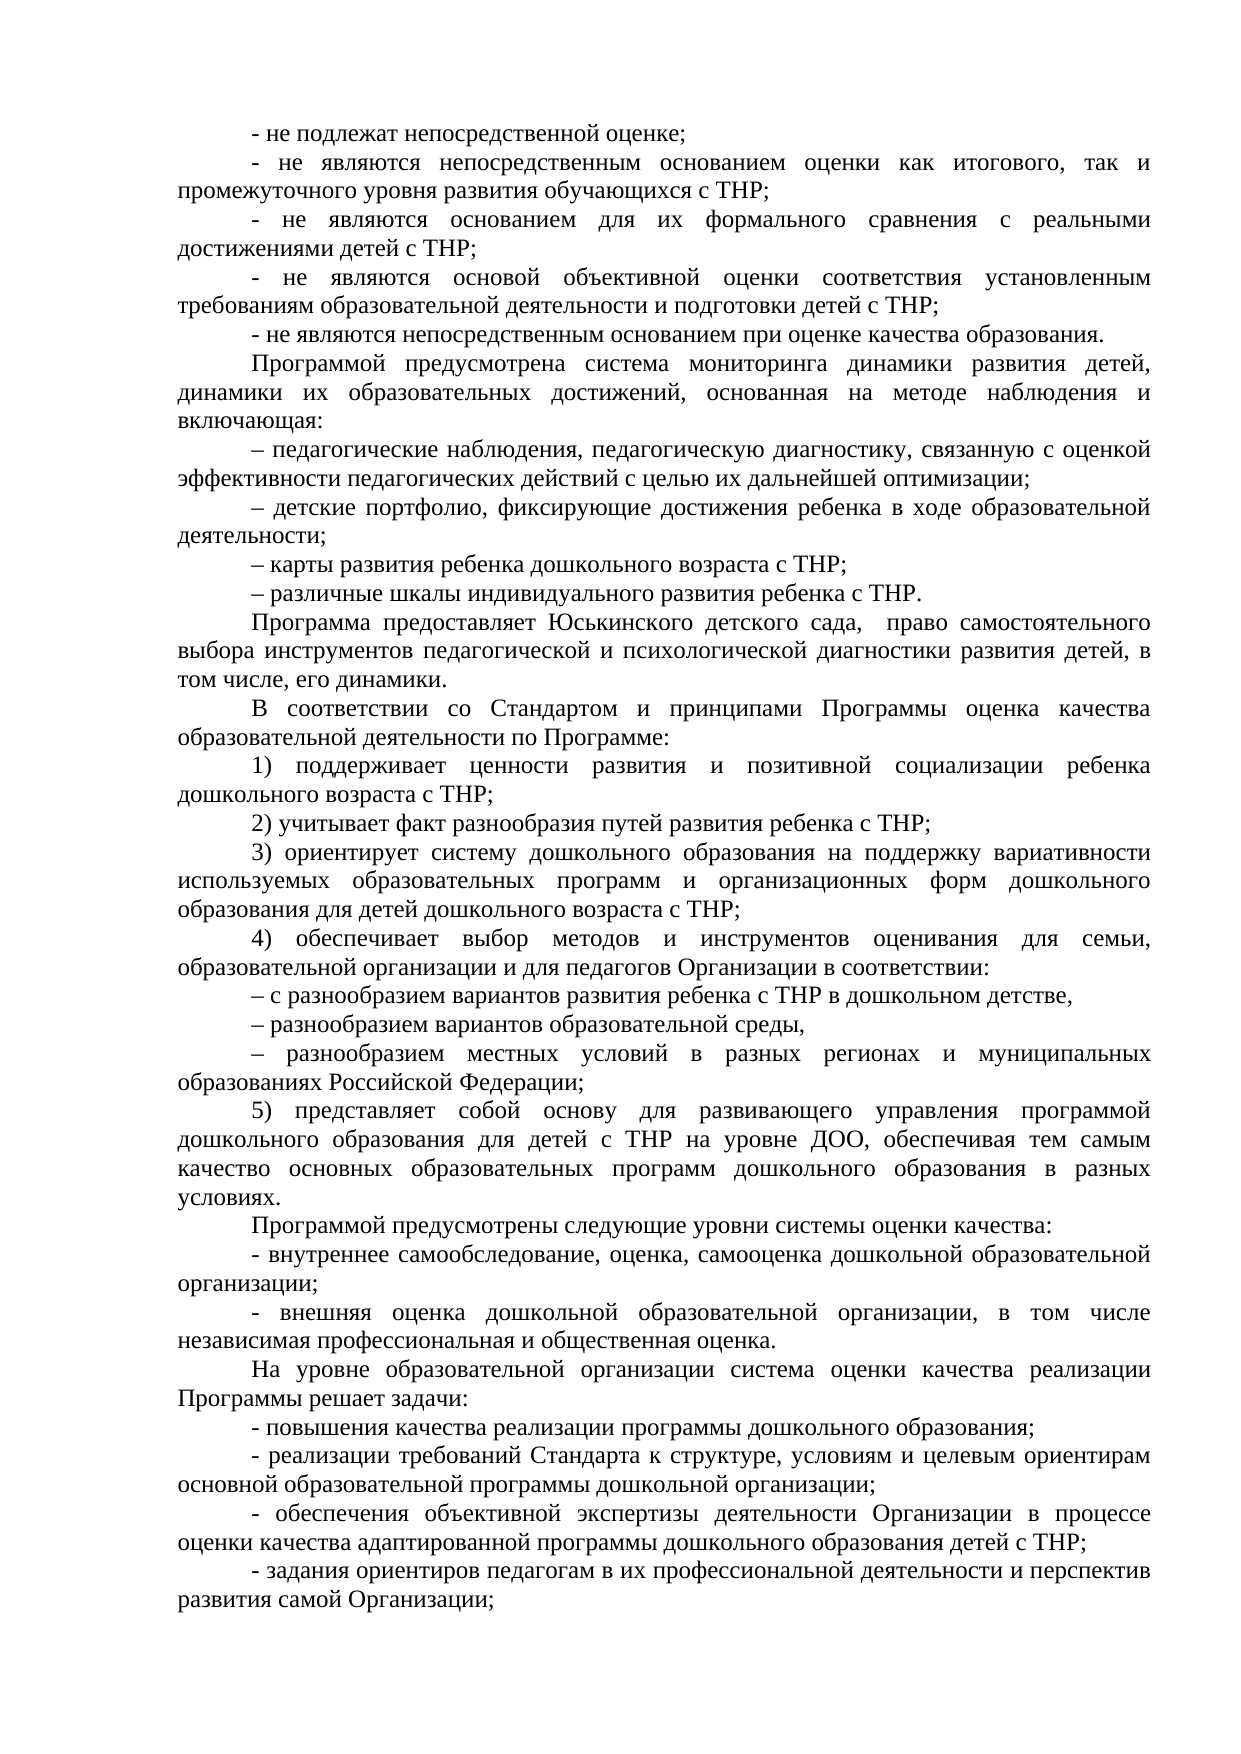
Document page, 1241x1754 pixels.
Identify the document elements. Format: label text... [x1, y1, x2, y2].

text 3) ориентирует систему дошкольного образования на поддержку вариативности используемых образовательных программ и организационных форм дошкольного образования для детей дошкольного возраста с ТНР; [177, 837, 1152, 923]
text – педагогические наблюдения, педагогическую диагностику, связанную с оценкой эффективности педагогических действий с целью их дальнейшей оптимизации; [177, 434, 1152, 492]
text - повышения качества реализации программы дошкольного образования; [177, 1412, 1152, 1441]
text – детские портфолио, фиксирующие достижения ребенка в ходе образовательной деятельности; [177, 492, 1152, 549]
text - реализации требований Стандарта к структуре, условиям и целевым ориентирам основной образовательной программы дошкольной организации; [177, 1441, 1152, 1498]
text – различные шкалы индивидуального развития ребенка с ТНР. [177, 578, 1152, 607]
text - не подлежат непосредственной оценке; [177, 118, 1152, 147]
text – карты развития ребенка дошкольного возраста с ТНР; [177, 549, 1152, 578]
text – с разнообразием вариантов развития ребенка с ТНР в дошкольном детстве, [177, 981, 1152, 1009]
text В соответствии со Стандартом и принципами Программы оценка качества образовательной деятельности по Программе: [177, 693, 1152, 751]
text 2) учитывает факт разнообразия путей развития ребенка с ТНР; [177, 808, 1152, 837]
text – разнообразием вариантов образовательной среды, [177, 1009, 1152, 1038]
text 5) представляет собой основу для развивающего управления программой дошкольного образования для детей с ТНР на уровне ДОО, обеспечивая тем самым качество основных образовательных программ дошкольного образования в разных условиях. [177, 1096, 1152, 1211]
text - задания ориентиров педагогам в их профессиональной деятельности и перспектив развития самой Организации; [177, 1556, 1152, 1613]
text Программой предусмотрены следующие уровни системы оценки качества: [177, 1211, 1152, 1239]
text – разнообразием местных условий в разных регионах и муниципальных образованиях Российской Федерации; [177, 1038, 1152, 1096]
text - внешняя оценка дошкольной образовательной организации, в том числе независимая профессиональная и общественная оценка. [177, 1297, 1152, 1354]
text - не являются основанием для их формального сравнения с реальными достижениями детей с ТНР; [177, 204, 1152, 262]
text - внутреннее самообследование, оценка, самооценка дошкольной образовательной организации; [177, 1239, 1152, 1297]
text 4) обеспечивает выбор методов и инструментов оценивания для семьи, образовательной организации и для педагогов Организации в соответствии: [177, 923, 1152, 981]
text 1) поддерживает ценности развития и позитивной социализации ребенка дошкольного возраста с ТНР; [177, 751, 1152, 808]
text Программой предусмотрена система мониторинга динамики развития детей, динамики их образовательных достижений, основанная на методе наблюдения и включающая: [177, 348, 1152, 434]
text - не являются непосредственным основанием при оценке качества образования. [177, 319, 1152, 348]
text Программа предоставляет Юськинского детского сада, право самостоятельного выбора инструментов педагогической и психологической диагностики развития детей, в том числе, его динамики. [177, 607, 1152, 693]
text - обеспечения объективной экспертизы деятельности Организации в процессе оценки качества адаптированной программы дошкольного образования детей с ТНР; [177, 1498, 1152, 1556]
text На уровне образовательной организации система оценки качества реализации Программы решает задачи: [177, 1354, 1152, 1412]
text - не являются непосредственным основанием оценки как итогового, так и промежуточного уровня развития обучающихся с ТНР; [177, 147, 1152, 204]
text - не являются основой объективной оценки соответствия установленным требованиям образовательной деятельности и подготовки детей с ТНР; [177, 262, 1152, 319]
